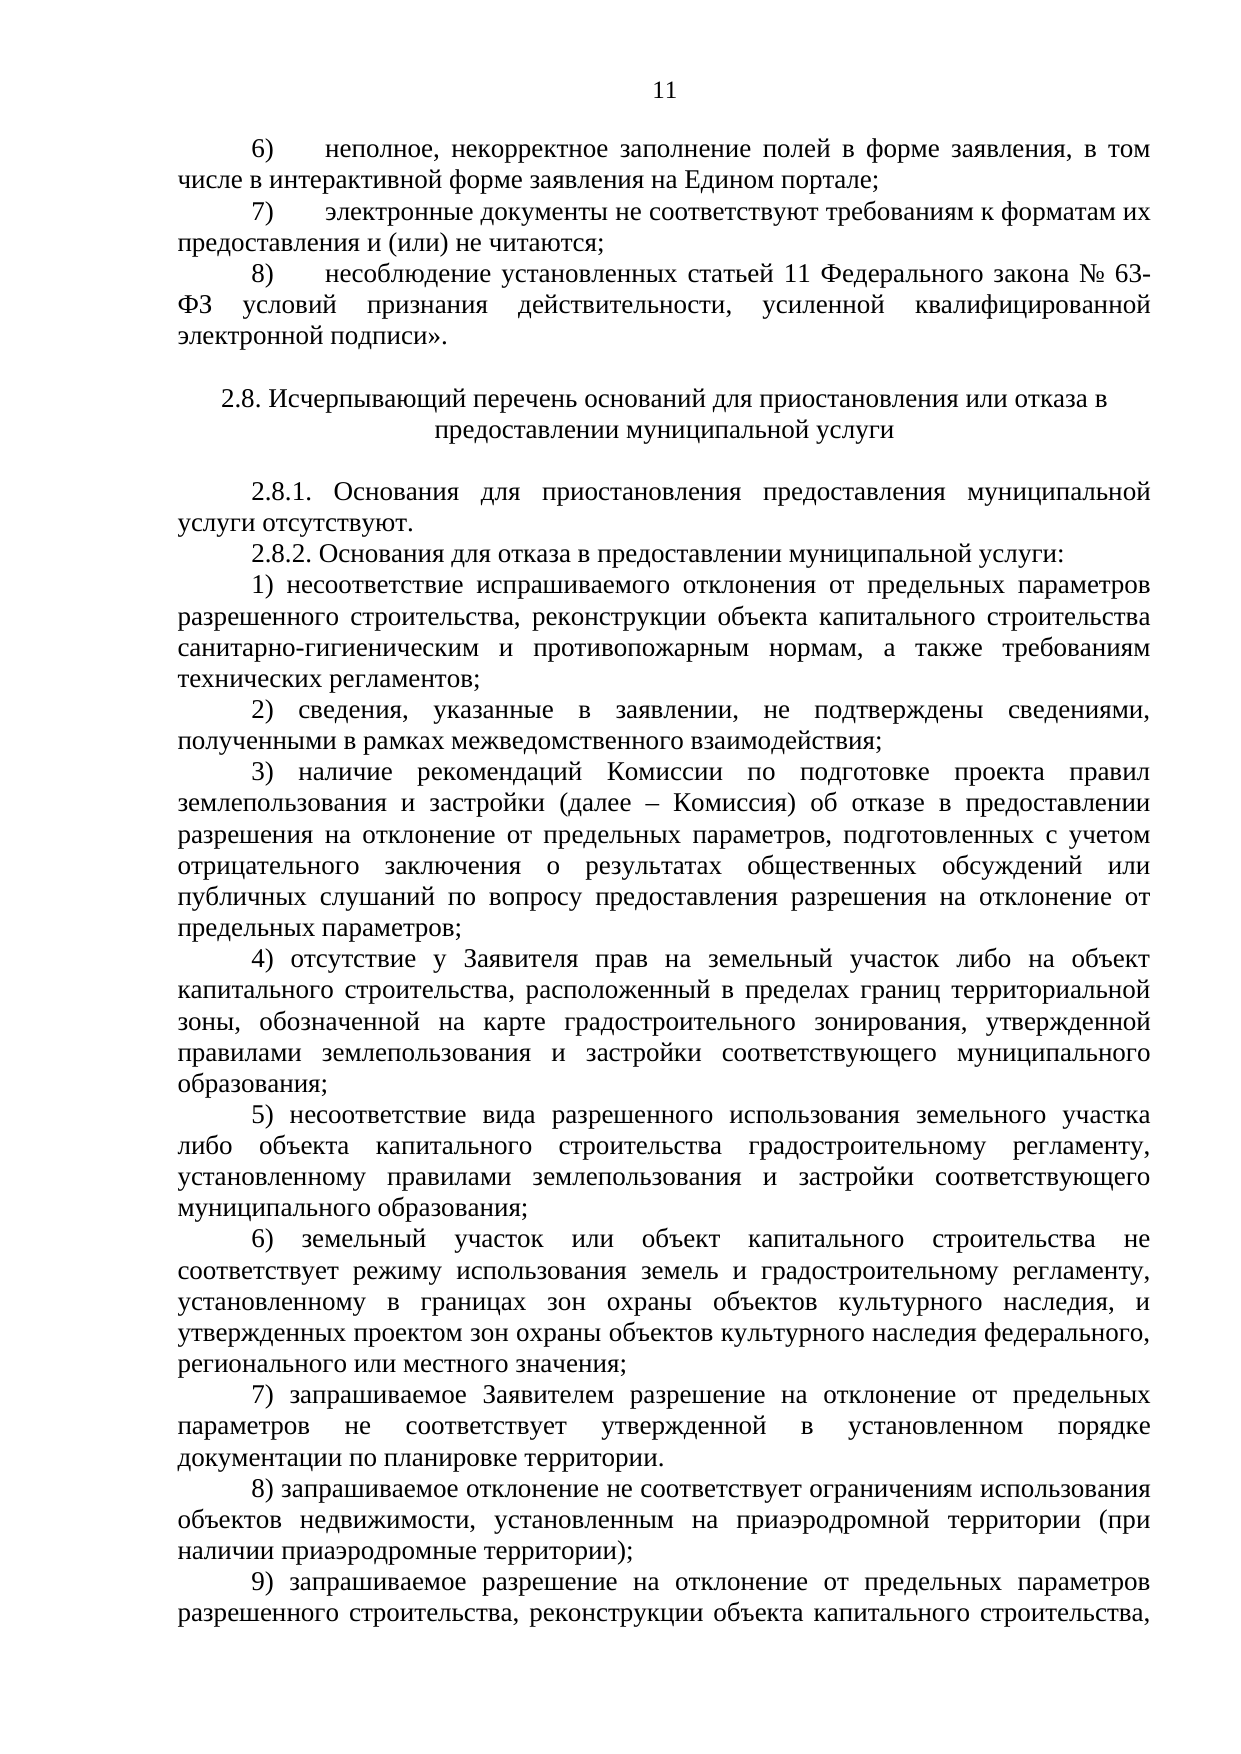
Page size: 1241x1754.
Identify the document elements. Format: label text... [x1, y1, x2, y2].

text 8) запрашиваемое отклонение не соответствует ограничениям использования объектов недвижимости, установленным на приаэродромной территории (при наличии приаэродромные территории); [177, 1472, 1152, 1565]
text 2.8.2. Основания для отказа в предоставлении муниципальной услуги: [177, 537, 1152, 568]
text 1) несоответствие испрашиваемого отклонения от предельных параметров разрешенного строительства, реконструкции объекта капитального строительства санитарно-гигиеническим и противопожарным нормам, а также требованиям технических регламентов; [177, 568, 1152, 693]
text 8) несоблюдение установленных статьей 11 Федерального закона № 63-ФЗ условий признания действительности, усиленной квалифицированной электронной подписи». [177, 257, 1152, 351]
text 3) наличие рекомендаций Комиссии по подготовке проекта правил землепользования и застройки (далее – Комиссия) об отказе в предоставлении разрешения на отклонение от предельных параметров, подготовленных с учетом отрицательного заключения о результатах общественных обсуждений или публичных слушаний по вопросу предоставления разрешения на отклонение от предельных параметров; [177, 755, 1152, 942]
text 6) земельный участок или объект капитального строительства не соответствует режиму использования земель и градостроительному регламенту, установленному в границах зон охраны объектов культурного наследия, и утвержденных проектом зон охраны объектов культурного наследия федерального, регионального или местного значения; [177, 1223, 1152, 1378]
text 7) электронные документы не соответствуют требованиям к форматам их предоставления и (или) не читаются; [177, 195, 1152, 257]
text 2.8.1. Основания для приостановления предоставления муниципальной услуги отсутствуют. [177, 475, 1152, 537]
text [177, 1565, 1152, 1627]
text 7) запрашиваемое Заявителем разрешение на отклонение от предельных параметров не соответствует утвержденной в установленном порядке документации по планировке территории. [177, 1378, 1152, 1472]
text 2.8. Исчерпывающий перечень оснований для приостановления или отказа в предоставлении муниципальной услуги [177, 382, 1152, 444]
text 4) отсутствие у Заявителя прав на земельный участок либо на объект капитального строительства, расположенный в пределах границ территориальной зоны, обозначенной на карте градостроительного зонирования, утвержденной правилами землепользования и застройки соответствующего муниципального образования; [177, 942, 1152, 1098]
text 5) несоответствие вида разрешенного использования земельного участка либо объекта капитального строительства градостроительному регламенту, установленному правилами землепользования и застройки соответствующего муниципального образования; [177, 1098, 1152, 1223]
text 2) сведения, указанные в заявлении, не подтверждены сведениями, полученными в рамках межведомственного взаимодействия; [177, 693, 1152, 755]
text 6) неполное, некорректное заполнение полей в форме заявления, в том числе в интерактивной форме заявления на Едином портале; [177, 132, 1152, 195]
